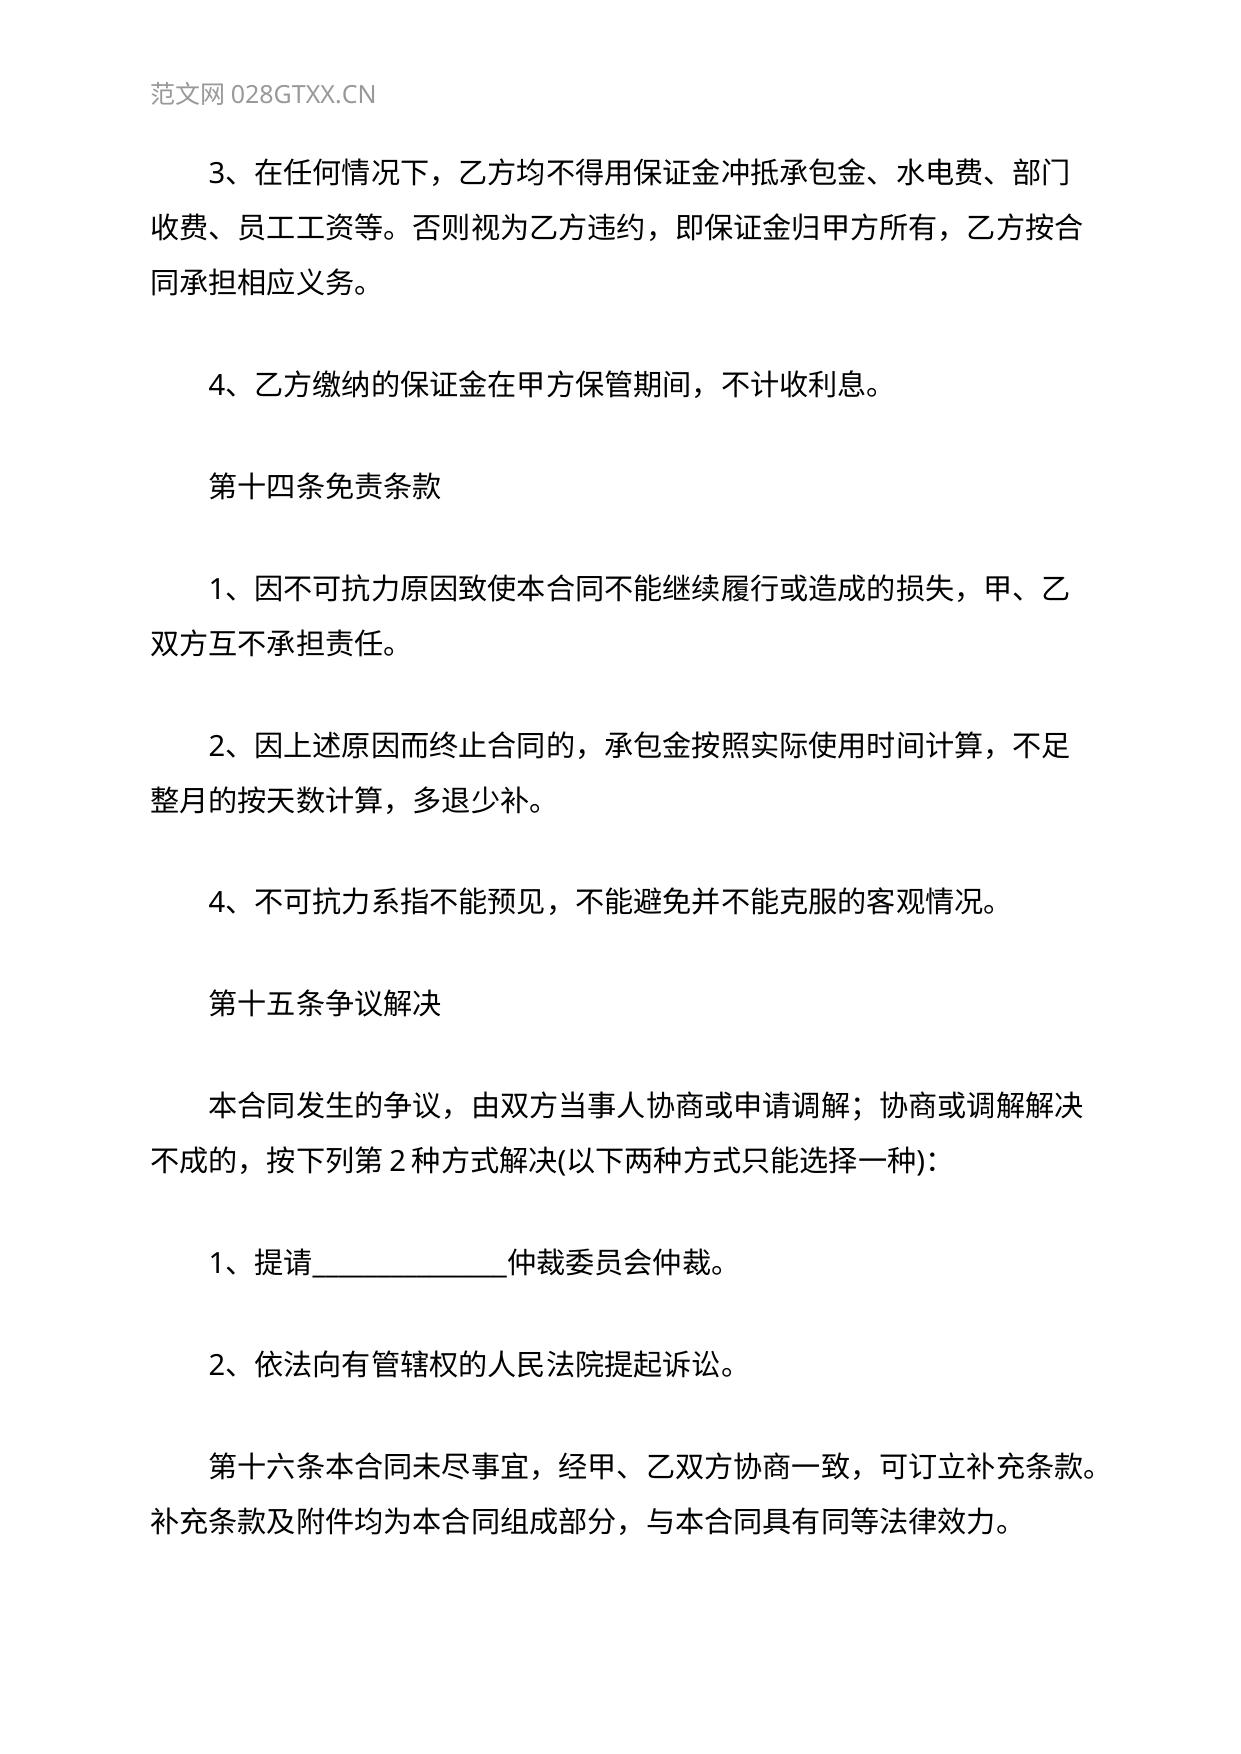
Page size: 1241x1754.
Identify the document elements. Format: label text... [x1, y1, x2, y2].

text 4、不可抗力系指不能预见，不能避免并不能克服的客观情况。 [150, 879, 1090, 921]
text 2、依法向有管辖权的人民法院提起诉讼。 [150, 1342, 1090, 1384]
text 第十六条本合同未尽事宜，经甲、乙双方协商一致，可订立补充条款。补充条款及附件均为本合同组成部分，与本合同具有同等法律效力。 [150, 1443, 1090, 1541]
text 2、因上述原因而终止合同的，承包金按照实际使用时间计算，不足整月的按天数计算，多退少补。 [150, 722, 1090, 819]
text 3、在任何情况下，乙方均不得用保证金冲抵承包金、水电费、部门收费、员工工资等。否则视为乙方违约，即保证金归甲方所有，乙方按合同承担相应义务。 [150, 150, 1090, 302]
text 1、提请_______________仲裁委员会仲裁。 [150, 1239, 1090, 1282]
text 1、因不可抗力原因致使本合同不能继续履行或造成的损失，甲、乙双方互不承担责任。 [150, 565, 1090, 663]
text 4、乙方缴纳的保证金在甲方保管期间，不计收利息。 [150, 362, 1090, 404]
text 第十四条免责条款 [150, 464, 1090, 506]
text 本合同发生的争议，由双方当事人协商或申请调解；协商或调解解决不成的，按下列第2种方式解决(以下两种方式只能选择一种)： [150, 1083, 1090, 1180]
text 第十五条争议解决 [150, 981, 1090, 1023]
